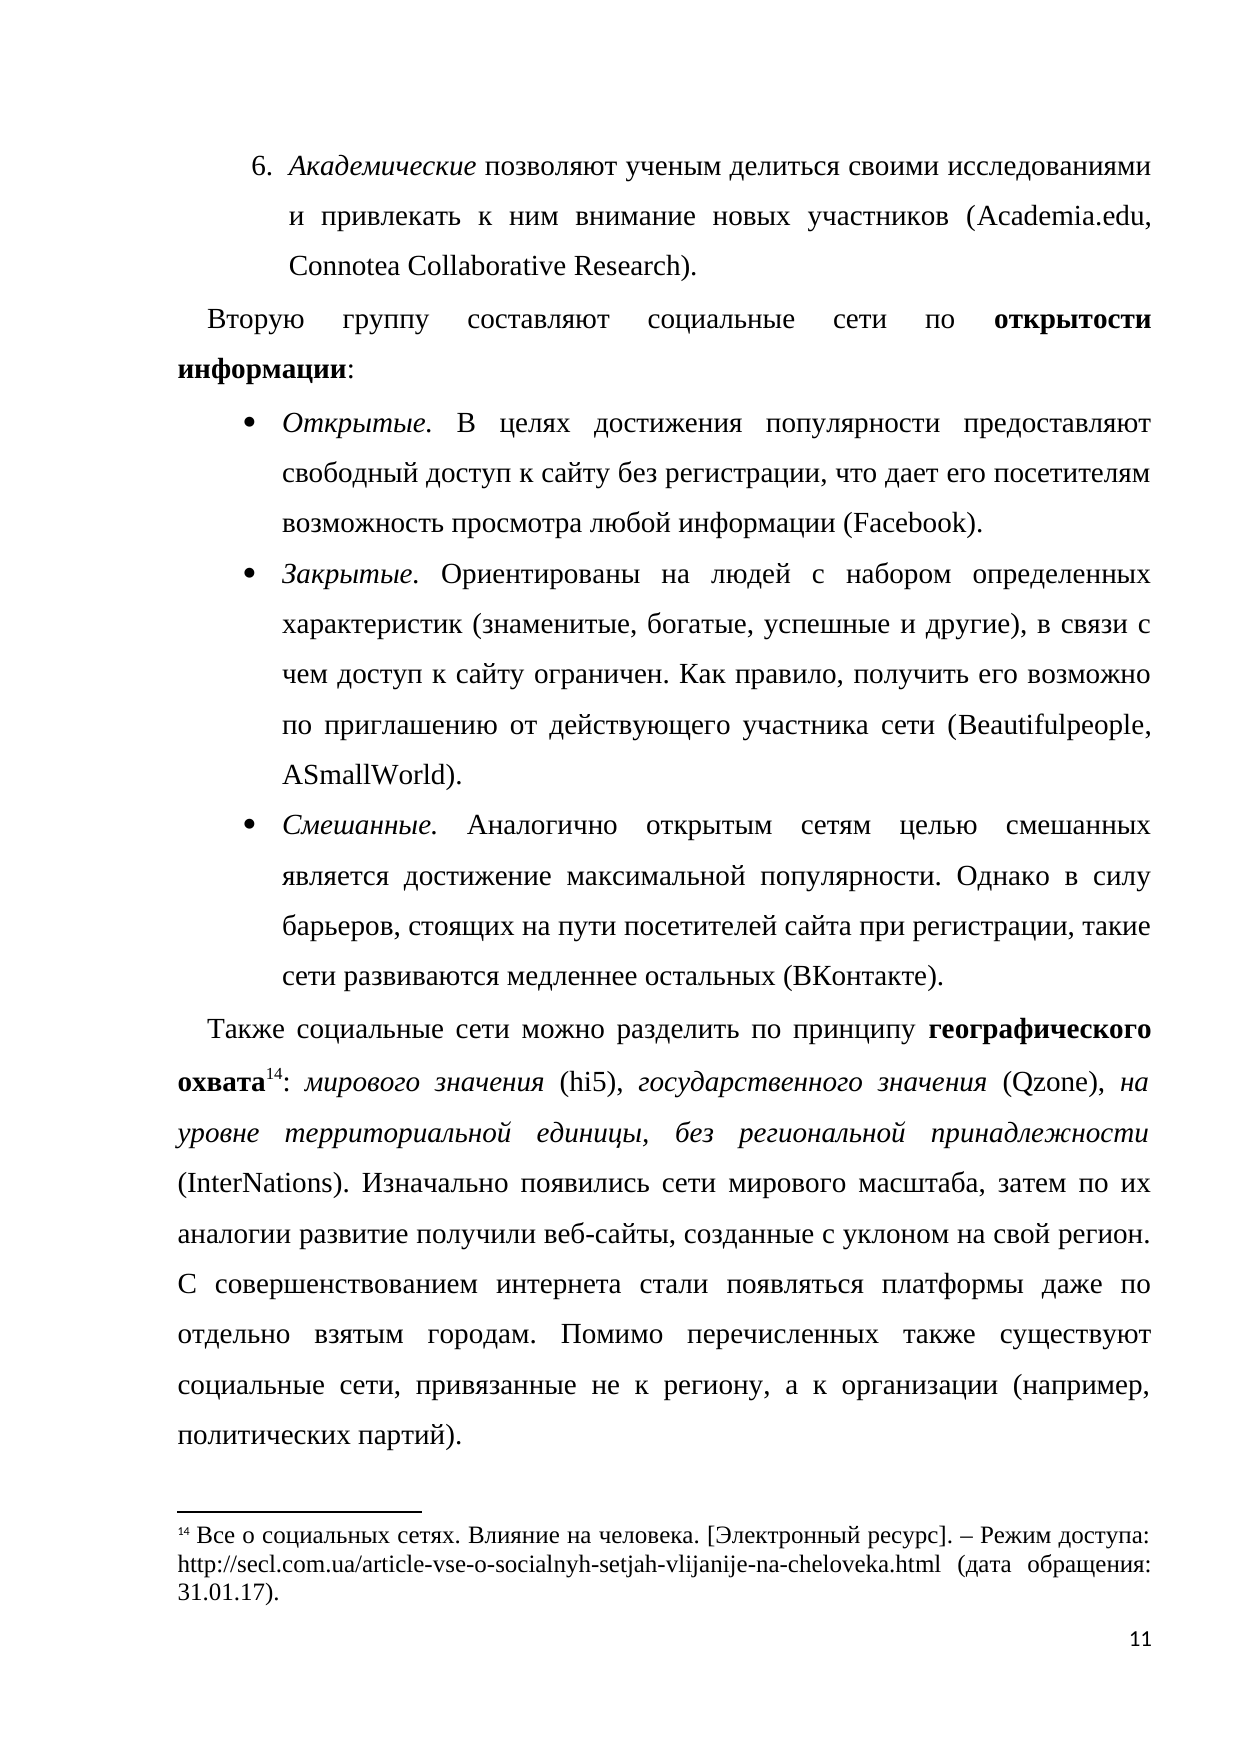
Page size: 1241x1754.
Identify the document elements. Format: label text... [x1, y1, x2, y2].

text Вторую группу составляют социальные сети по открытости информации: [177, 301, 1152, 385]
list Закрытые. Ориентированы на людей с набором определенных характеристик (знаменитые, богатые, успешные и другие), в связи с чем доступ к сайту ограничен. Как правило, получить его возможно по приглашению от действующего участника сети (Beautifulpeople, ASmallWorld). [244, 556, 1152, 791]
list Академические позволяют ученым делиться своими исследованиями и привлекать к ним внимание новых участников (Academia.edu, Connotea Collaborative Research). [251, 148, 1152, 282]
text Также социальные сети можно разделить по принципу географического охвата: мирового значения (hi5), государственного значения (Qzone), на уровне территориальной единицы, без региональной принадлежности (InterNations). Изначально появились сети мирового масштаба, затем по их аналогии развитие получили веб-сайты, созданные с уклоном на свой регион. С совершенствованием интернета стали появляться платформы даже по отдельно взятым городам. Помимо перечисленных также существуют социальные сети, привязанные не к региону, а к организации (например, политических партий). [177, 1011, 1152, 1451]
list Смешанные. Аналогично открытым сетям целью смешанных является достижение максимальной популярности. Однако в силу барьеров, стоящих на пути посетителей сайта при регистрации, такие сети развиваются медленнее остальных (ВКонтакте). [244, 807, 1152, 992]
list Открытые. В целях достижения популярности предоставляют свободный доступ к сайту без регистрации, что дает его посетителям возможность просмотра любой информации (Facebook). [244, 405, 1152, 539]
